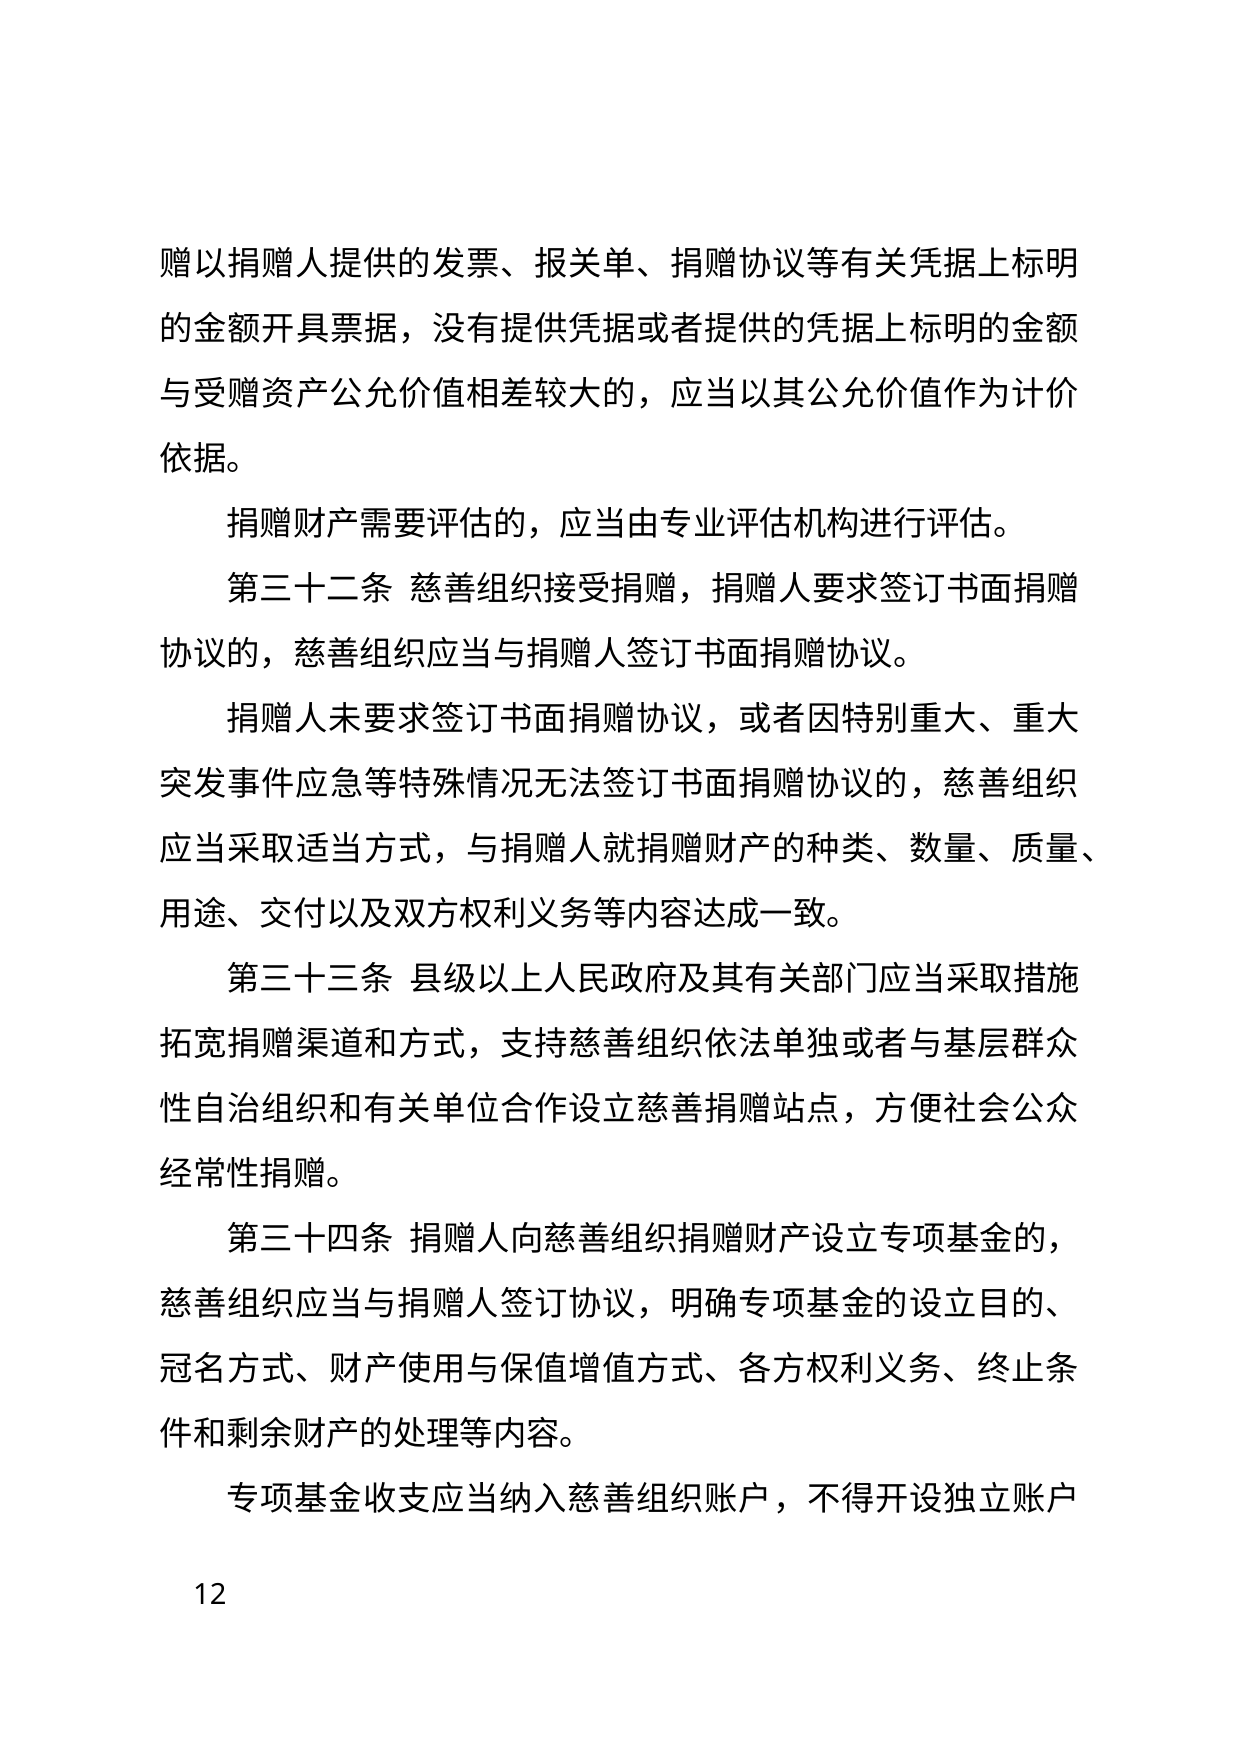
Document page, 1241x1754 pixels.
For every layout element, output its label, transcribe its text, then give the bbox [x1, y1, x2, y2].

text 捐赠财产需要评估的，应当由专业评估机构进行评估。 [159, 488, 1081, 553]
text 第三十四条 捐赠人向慈善组织捐赠财产设立专项基金的，慈善组织应当与捐赠人签订协议，明确专项基金的设立目的、冠名方式、财产使用与保值增值方式、各方权利义务、终止条件和剩余财产的处理等内容。 [159, 1203, 1081, 1463]
text 第三十三条 县级以上人民政府及其有关部门应当采取措施拓宽捐赠渠道和方式，支持慈善组织依法单独或者与基层群众性自治组织和有关单位合作设立慈善捐赠站点，方便社会公众经常性捐赠。 [159, 943, 1081, 1203]
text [159, 1463, 1081, 1528]
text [159, 228, 1081, 488]
text 第三十二条 慈善组织接受捐赠，捐赠人要求签订书面捐赠协议的，慈善组织应当与捐赠人签订书面捐赠协议。 [159, 553, 1081, 683]
text 捐赠人未要求签订书面捐赠协议，或者因特别重大、重大突发事件应急等特殊情况无法签订书面捐赠协议的，慈善组织应当采取适当方式，与捐赠人就捐赠财产的种类、数量、质量、用途、交付以及双方权利义务等内容达成一致。 [159, 683, 1081, 943]
